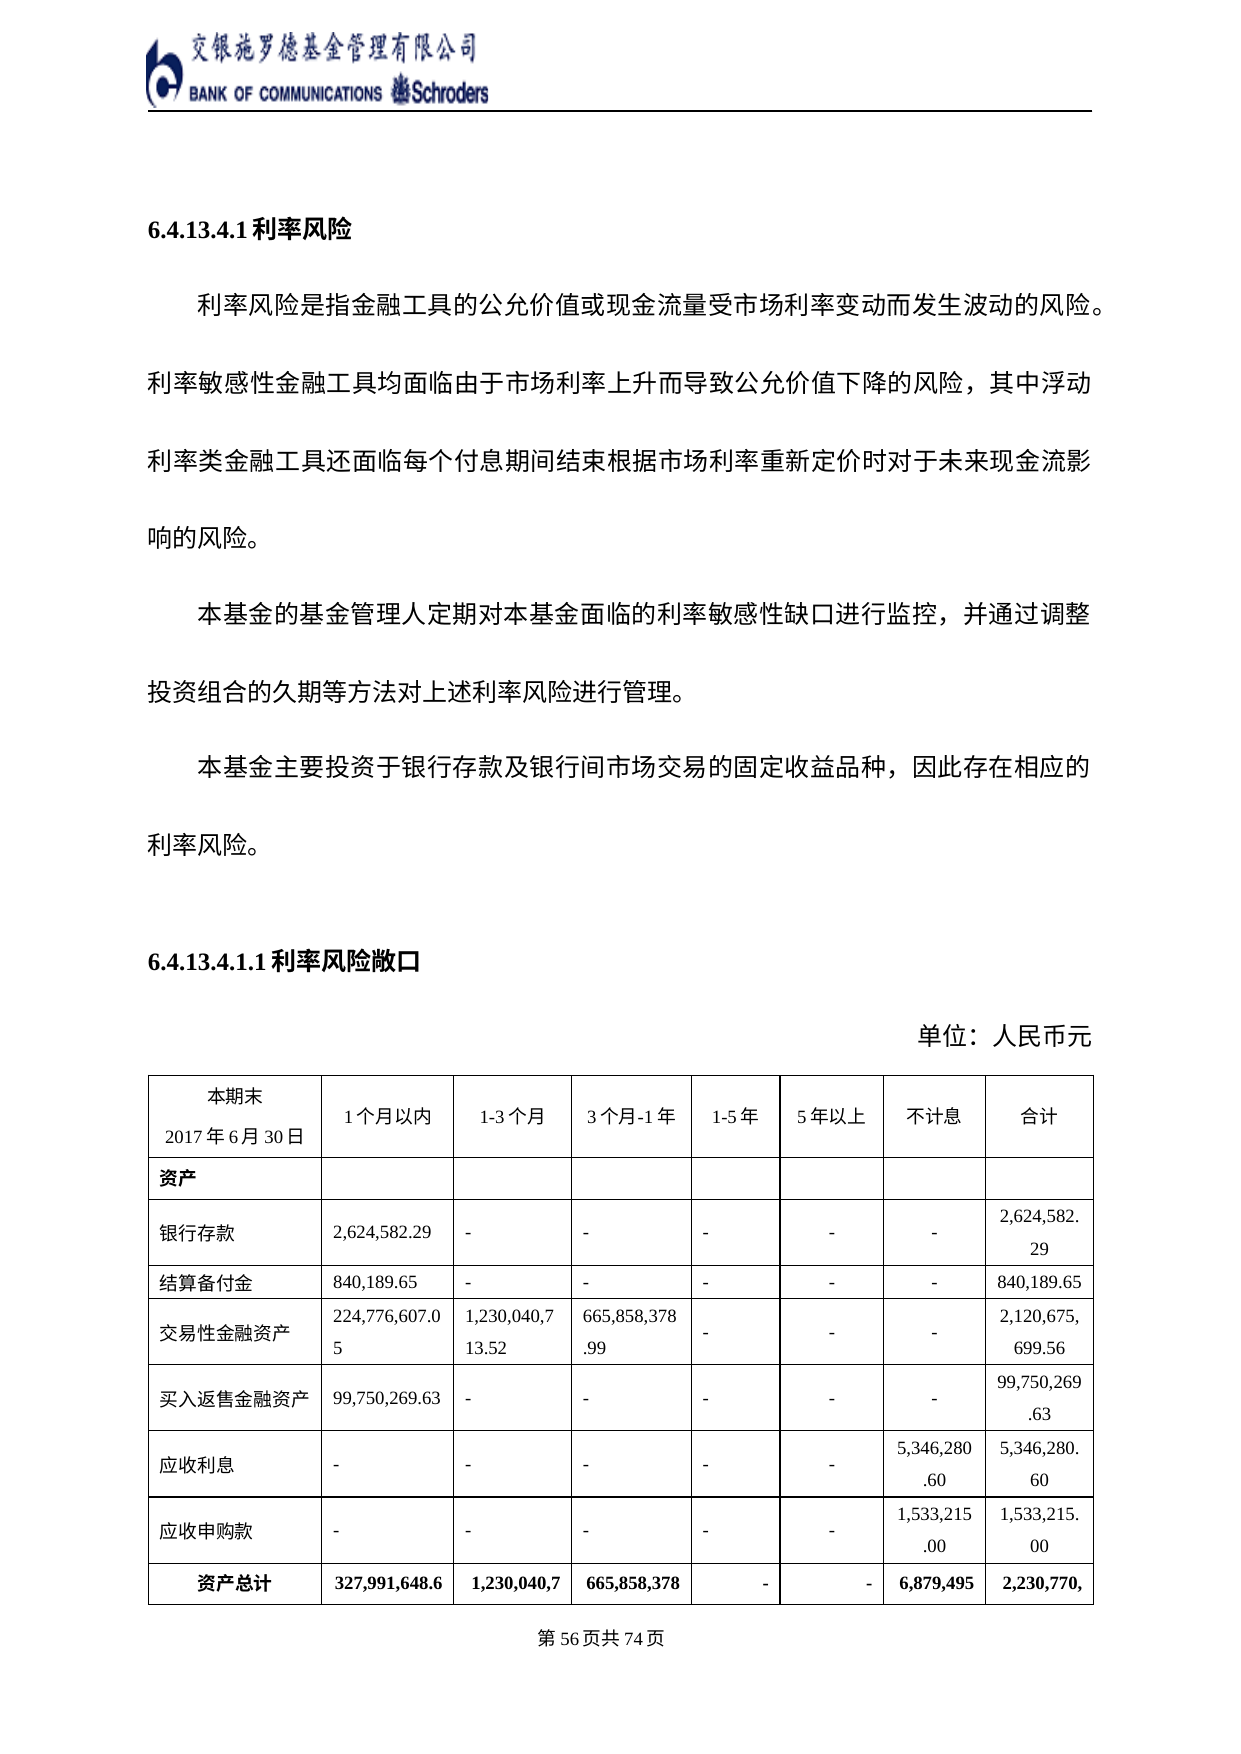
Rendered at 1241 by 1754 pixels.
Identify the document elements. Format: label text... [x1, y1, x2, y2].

table_cell 1,533,215.00 [884, 1498, 985, 1562]
table_cell 银行存款 [149, 1200, 321, 1265]
table_cell 5,346,280.60 [884, 1431, 985, 1496]
table_cell 应收利息 [149, 1431, 321, 1496]
table_cell - [781, 1564, 883, 1604]
table_cell 99,750,269.63 [322, 1365, 453, 1430]
table_cell 665,858,378.99 [572, 1299, 691, 1364]
table_cell - [781, 1498, 883, 1562]
table_cell - [884, 1365, 985, 1430]
text 本基金的基金管理人定期对本基金面临的利率敏感性缺口进行监控，并通过调整投资组合的久期等方法对上述利率风险进行管理。 [148, 580, 1092, 723]
table_cell 交易性金融资产 [149, 1299, 321, 1364]
table_cell - [692, 1299, 779, 1364]
table_cell - [572, 1200, 691, 1265]
table_cell - [781, 1299, 883, 1364]
table_cell 840,189.65 [322, 1266, 453, 1298]
table_cell 买入返售金融资产 [149, 1365, 321, 1430]
table_cell - [454, 1365, 571, 1430]
table_cell [884, 1158, 985, 1199]
table_cell 资产总计 [149, 1564, 321, 1604]
table_header 合计 [986, 1076, 1093, 1157]
table_cell 224,776,607.05 [322, 1299, 453, 1364]
table_cell - [692, 1498, 779, 1562]
table_cell - [692, 1365, 779, 1430]
table_cell - [692, 1564, 779, 1604]
table_cell - [781, 1266, 883, 1298]
table_cell - [884, 1200, 985, 1265]
table_cell - [692, 1431, 779, 1496]
text 本基金主要投资于银行存款及银行间市场交易的固定收益品种，因此存在相应的利率风险。 [148, 733, 1092, 876]
table_cell [781, 1158, 883, 1199]
table_cell - [572, 1365, 691, 1430]
table_cell 资产 [149, 1158, 321, 1199]
table_cell - [572, 1498, 691, 1562]
table_cell - [572, 1266, 691, 1298]
table_header 3个月-1年 [572, 1076, 691, 1157]
table_cell - [454, 1431, 571, 1496]
table_header 1-5年 [692, 1076, 779, 1157]
table_cell - [781, 1200, 883, 1265]
table_cell - [454, 1200, 571, 1265]
table_header 1-3个月 [454, 1076, 571, 1157]
text 单位：人民币元 [149, 1002, 1092, 1067]
table_cell [692, 1158, 779, 1199]
text 利率风险是指金融工具的公允价值或现金流量受市场利率变动而发生波动的风险。利率敏感性金融工具均面临由于市场利率上升而导致公允价值下降的风险，其中浮动利率类金融工具还面临每个付息期间结束根据市场利率重新定价时对于未来现金流影响的风险。 [148, 271, 1092, 569]
table_cell 665,858,378.99 [572, 1564, 691, 1604]
table_cell - [884, 1299, 985, 1364]
table_cell - [572, 1431, 691, 1496]
table_cell 1,230,040,713.52 [454, 1299, 571, 1364]
table_cell [572, 1158, 691, 1199]
table_cell - [884, 1266, 985, 1298]
table_cell 2,624,582.29 [322, 1200, 453, 1265]
table_cell 6,879,495.60 [884, 1564, 985, 1604]
table_header 不计息 [884, 1076, 985, 1157]
table_cell - [454, 1266, 571, 1298]
table_cell 应收申购款 [149, 1498, 321, 1562]
table_cell 327,991,648.62 [322, 1564, 453, 1604]
table_header 本期末 2017年6月30日 [149, 1076, 321, 1157]
table_cell 2,230,770,236.73 [986, 1564, 1093, 1604]
table_cell - [692, 1266, 779, 1298]
picture [146, 32, 489, 108]
table_cell - [322, 1498, 453, 1562]
table_header 5年以上 [781, 1076, 883, 1157]
table_cell 1,230,040,713.52 [454, 1564, 571, 1604]
table_cell [454, 1158, 571, 1199]
table_cell 99,750,269.63 [986, 1365, 1093, 1430]
text 6.4.13.4.1利率风险 [148, 196, 1092, 261]
table_header 1个月以内 [322, 1076, 453, 1157]
table_cell 2,120,675,699.56 [986, 1299, 1093, 1364]
table_cell - [322, 1431, 453, 1496]
table_cell - [454, 1498, 571, 1562]
table_cell - [692, 1200, 779, 1265]
table_cell [322, 1158, 453, 1199]
table_cell 1,533,215.00 [986, 1498, 1093, 1562]
table_cell 840,189.65 [986, 1266, 1093, 1298]
text 6.4.13.4.1.1利率风险敞口 [148, 927, 1092, 992]
table_cell - [781, 1365, 883, 1430]
table_cell - [781, 1431, 883, 1496]
table_cell 2,624,582.29 [986, 1200, 1093, 1265]
table_cell 5,346,280.60 [986, 1431, 1093, 1496]
table_cell [986, 1158, 1093, 1199]
table_cell 结算备付金 [149, 1266, 321, 1298]
